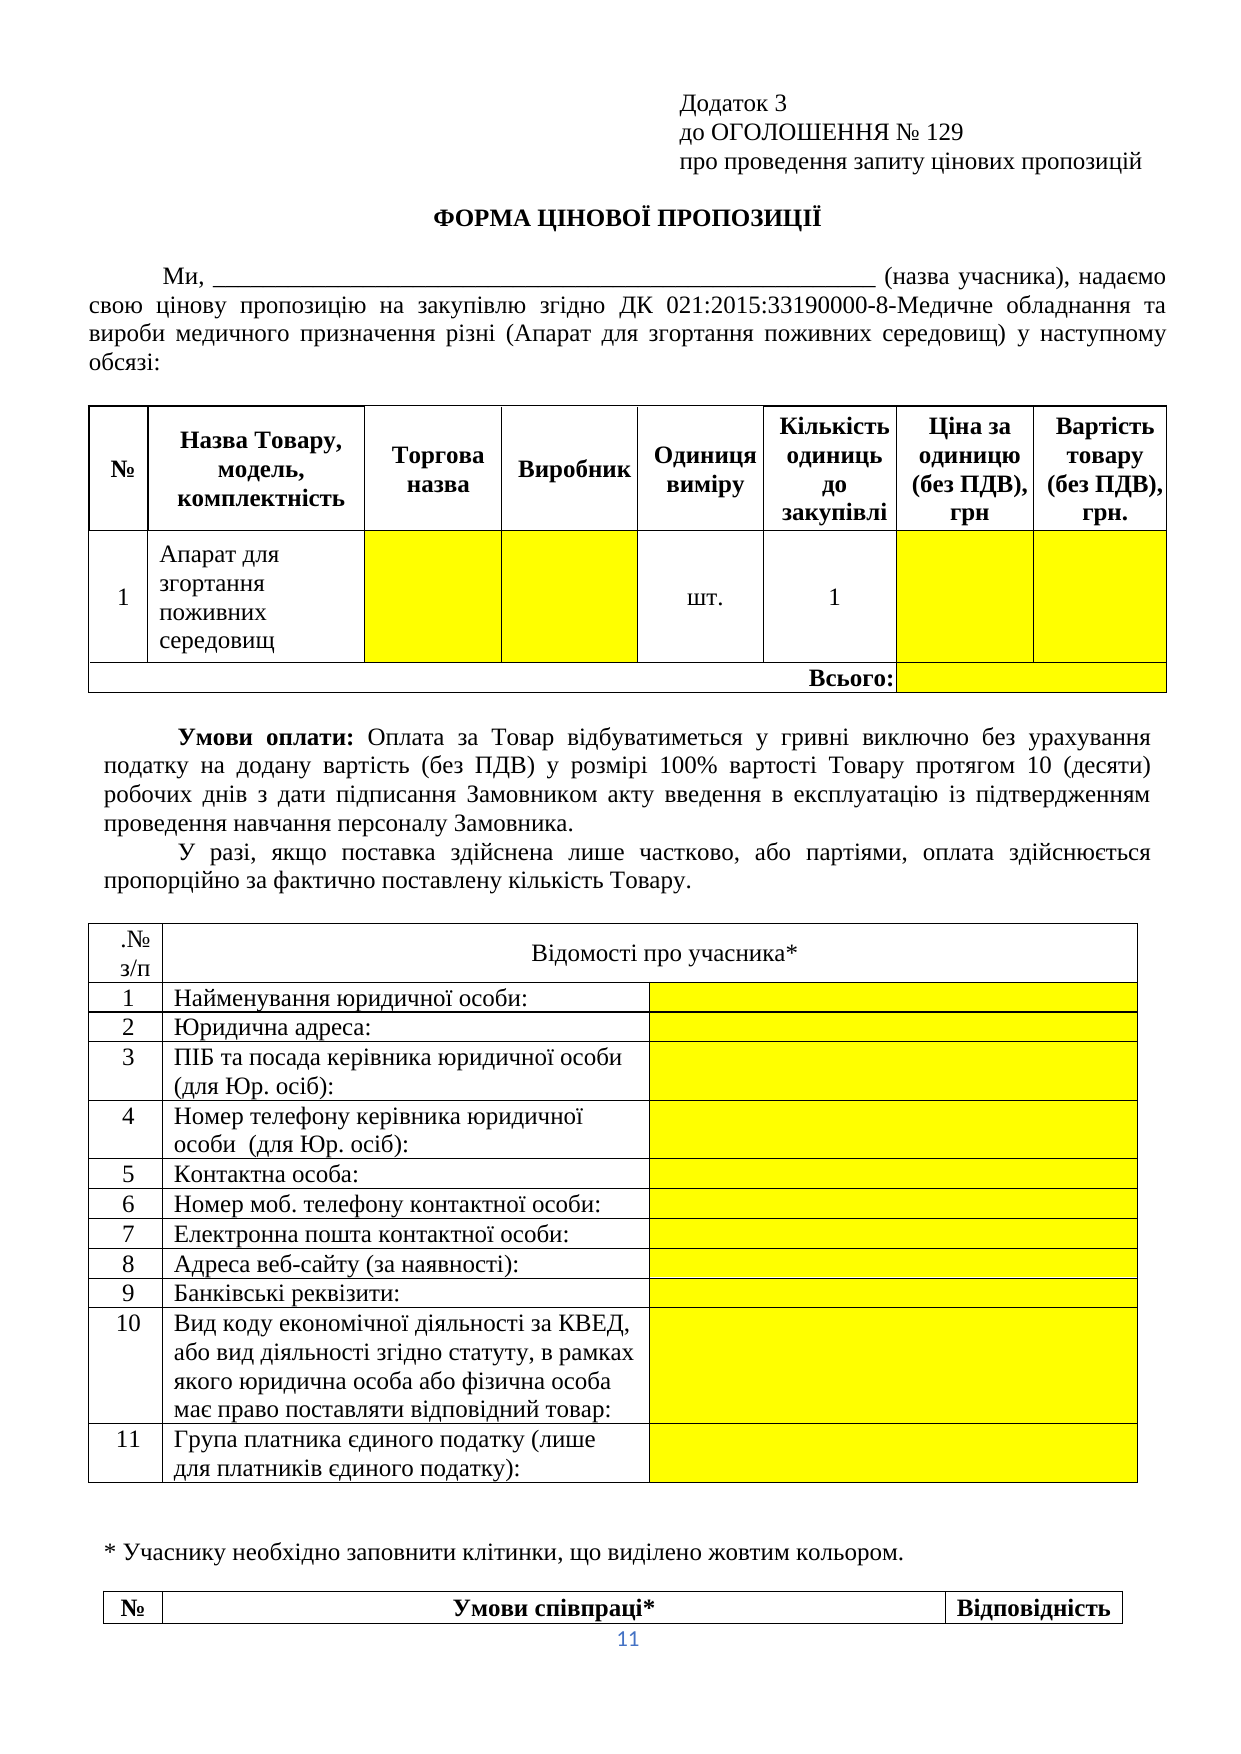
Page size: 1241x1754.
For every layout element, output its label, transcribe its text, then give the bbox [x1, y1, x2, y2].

table_cell [650, 1101, 1137, 1158]
table_cell Адреса веб-сайту (за наявності): [163, 1249, 649, 1277]
text Умови оплати: Оплата за Товар відбуватиметься у гривні виключно без урахування податку на додану вартість (без ПДВ) у розмірі 100% вартості Товару протягом 10 (десяти) робочих днів з дати підписання Замовником акту введення в експлуатацію із підтвердженням проведення навчання персоналу Замовника. [103, 722, 1152, 837]
table_header Умови співпраці* [163, 1592, 945, 1623]
table_cell [897, 663, 1166, 692]
table_cell Номер телефону керівника юридичної особи (для Юр. осіб): [163, 1101, 649, 1158]
list про проведення запиту цінових пропозицій [103, 146, 1152, 175]
table_header Назва Товару, модель, комплектність [149, 407, 364, 530]
table_cell Номер моб. телефону контактної особи: [163, 1189, 649, 1218]
table_cell [650, 1249, 1137, 1277]
table_cell 1 [764, 531, 896, 662]
table_cell 7 [89, 1219, 162, 1248]
table_cell 2 [89, 1013, 162, 1041]
table_header Кількість одиниць до закупівлі [764, 407, 896, 530]
table_cell [897, 531, 1033, 662]
table_cell Апарат для згортання поживних середовищ [148, 531, 364, 662]
list ФОРМА ЦІНОВОЇ ПРОПОЗИЦІЇ [103, 203, 1152, 232]
table_cell 1 [89, 531, 147, 662]
table_header Виробник [502, 406, 637, 530]
table_cell Всього: [89, 662, 896, 692]
table_cell [650, 1159, 1137, 1188]
table_cell 1 [89, 983, 162, 1011]
table_cell Найменування юридичної особи: [163, 983, 649, 1011]
table_cell 4 [89, 1101, 162, 1158]
table_cell ПІБ та посада керівника юридичної особи (для Юр. осіб): [163, 1042, 649, 1100]
table_header Одиниця виміру [638, 406, 763, 530]
table_cell 11 [89, 1424, 162, 1482]
table_cell [502, 531, 637, 662]
table_cell [1034, 531, 1166, 662]
table_cell Банківські реквізити: [163, 1279, 649, 1307]
table_header .№ з/п [89, 924, 162, 982]
table_cell Електронна пошта контактної особи: [163, 1219, 649, 1248]
table_cell Група платника єдиного податку (лише для платників єдиного податку): [163, 1424, 649, 1482]
table_cell 5 [89, 1159, 162, 1188]
table_cell шт. [638, 531, 763, 662]
table_header Відомості про учасника* [163, 924, 1137, 982]
list до ОГОЛОШЕННЯ № 129 [103, 117, 1152, 146]
table_cell [650, 1042, 1137, 1100]
table_cell [650, 1279, 1137, 1307]
table_cell 8 [89, 1249, 162, 1277]
table_cell 10 [89, 1308, 162, 1423]
text Ми, _____________________________________________________ (назва учасника), надаємо свою цінову пропозицію на закупівлю згідно ДК 021:2015:33190000-8-Медичне обладнання та вироби медичного призначення різні (Апарат для згортання поживних середовищ) у наступному обсязі: [89, 261, 1166, 376]
table_cell Юридична адреса: [163, 1013, 649, 1041]
table_header Торгова назва [365, 406, 501, 530]
table_cell [365, 531, 501, 662]
table_cell [650, 1308, 1137, 1423]
table_cell Вид коду економічної діяльності за КВЕД, або вид діяльності згідно статуту, в рамках якого юридична особа або фізична особа має право поставляти відповідний товар: [163, 1308, 649, 1423]
list Додаток 3 [103, 88, 1152, 117]
table_cell 9 [89, 1279, 162, 1307]
table_header Вартість товару (без ПДВ), грн. [1034, 407, 1166, 530]
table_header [946, 1592, 1122, 1623]
table_cell [650, 1189, 1137, 1218]
table_header № з/п [104, 1592, 162, 1623]
table_cell [650, 1219, 1137, 1248]
table_cell [650, 1013, 1137, 1041]
table_header Ціна за одиницю (без ПДВ), грн [897, 407, 1033, 530]
table_cell [650, 1424, 1137, 1482]
table_cell [650, 983, 1137, 1011]
text * Учаснику необхідно заповнити клітинки, що виділено жовтим кольором. [103, 1537, 1196, 1566]
table_header № [90, 407, 147, 530]
table_cell 3 [89, 1042, 162, 1100]
text У разі, якщо поставка здійснена лише частково, або партіями, оплата здійснюється пропорційно за фактично поставлену кількість Товару. [103, 837, 1152, 894]
table_cell Контактна особа: [163, 1159, 649, 1188]
table_cell 6 [89, 1189, 162, 1218]
